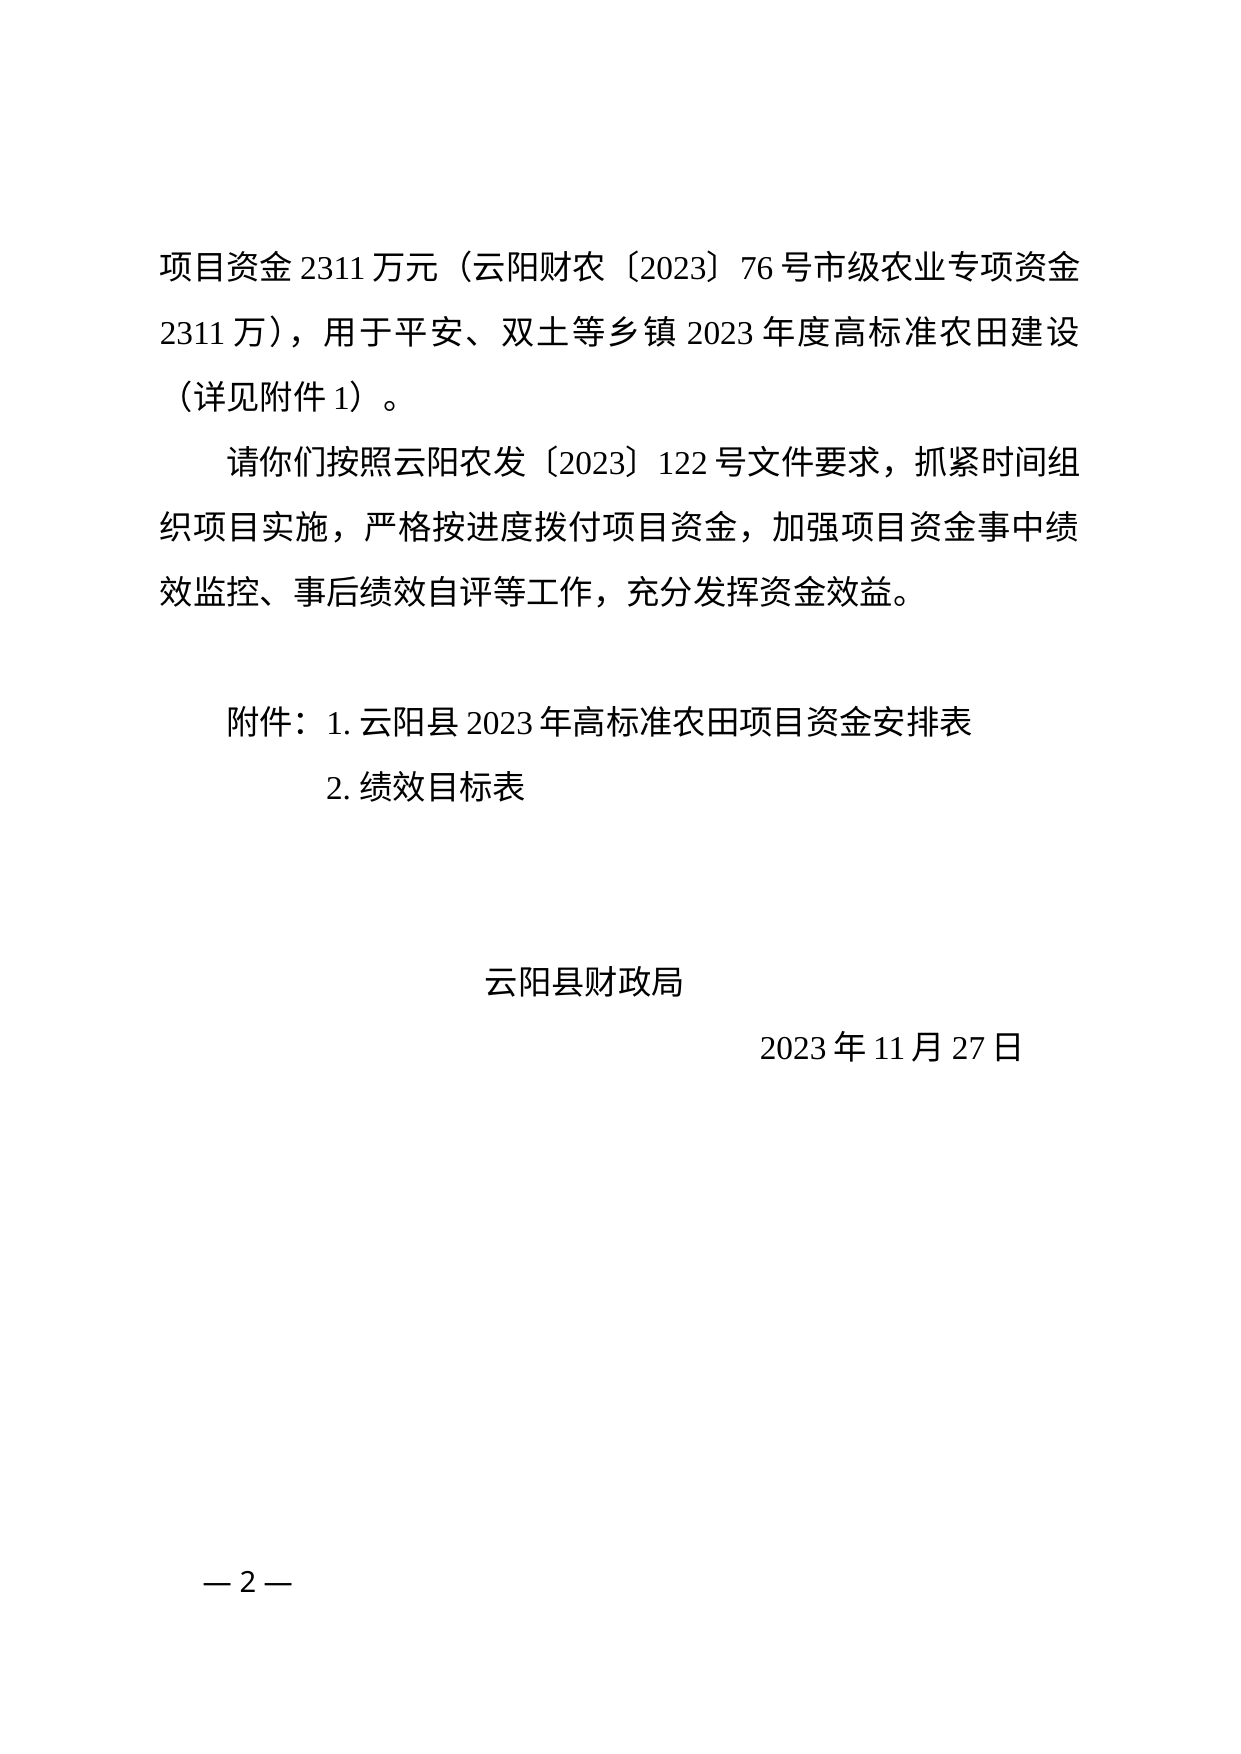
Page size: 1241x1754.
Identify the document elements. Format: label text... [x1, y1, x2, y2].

text 附件：1. 云阳县2023年高标准农田项目资金安排表 [226, 688, 1081, 753]
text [159, 233, 1081, 428]
text 请你们按照云阳农发〔2023〕122号文件要求，抓紧时间组织项目实施，严格按进度拨付项目资金，加强项目资金事中绩效监控、事后绩效自评等工作，充分发挥资金效益。 [159, 428, 1081, 623]
text 云阳县财政局 [159, 915, 1081, 980]
text 2023年11月27日 [159, 980, 1081, 1045]
text 2. 绩效目标表 [326, 753, 1081, 818]
